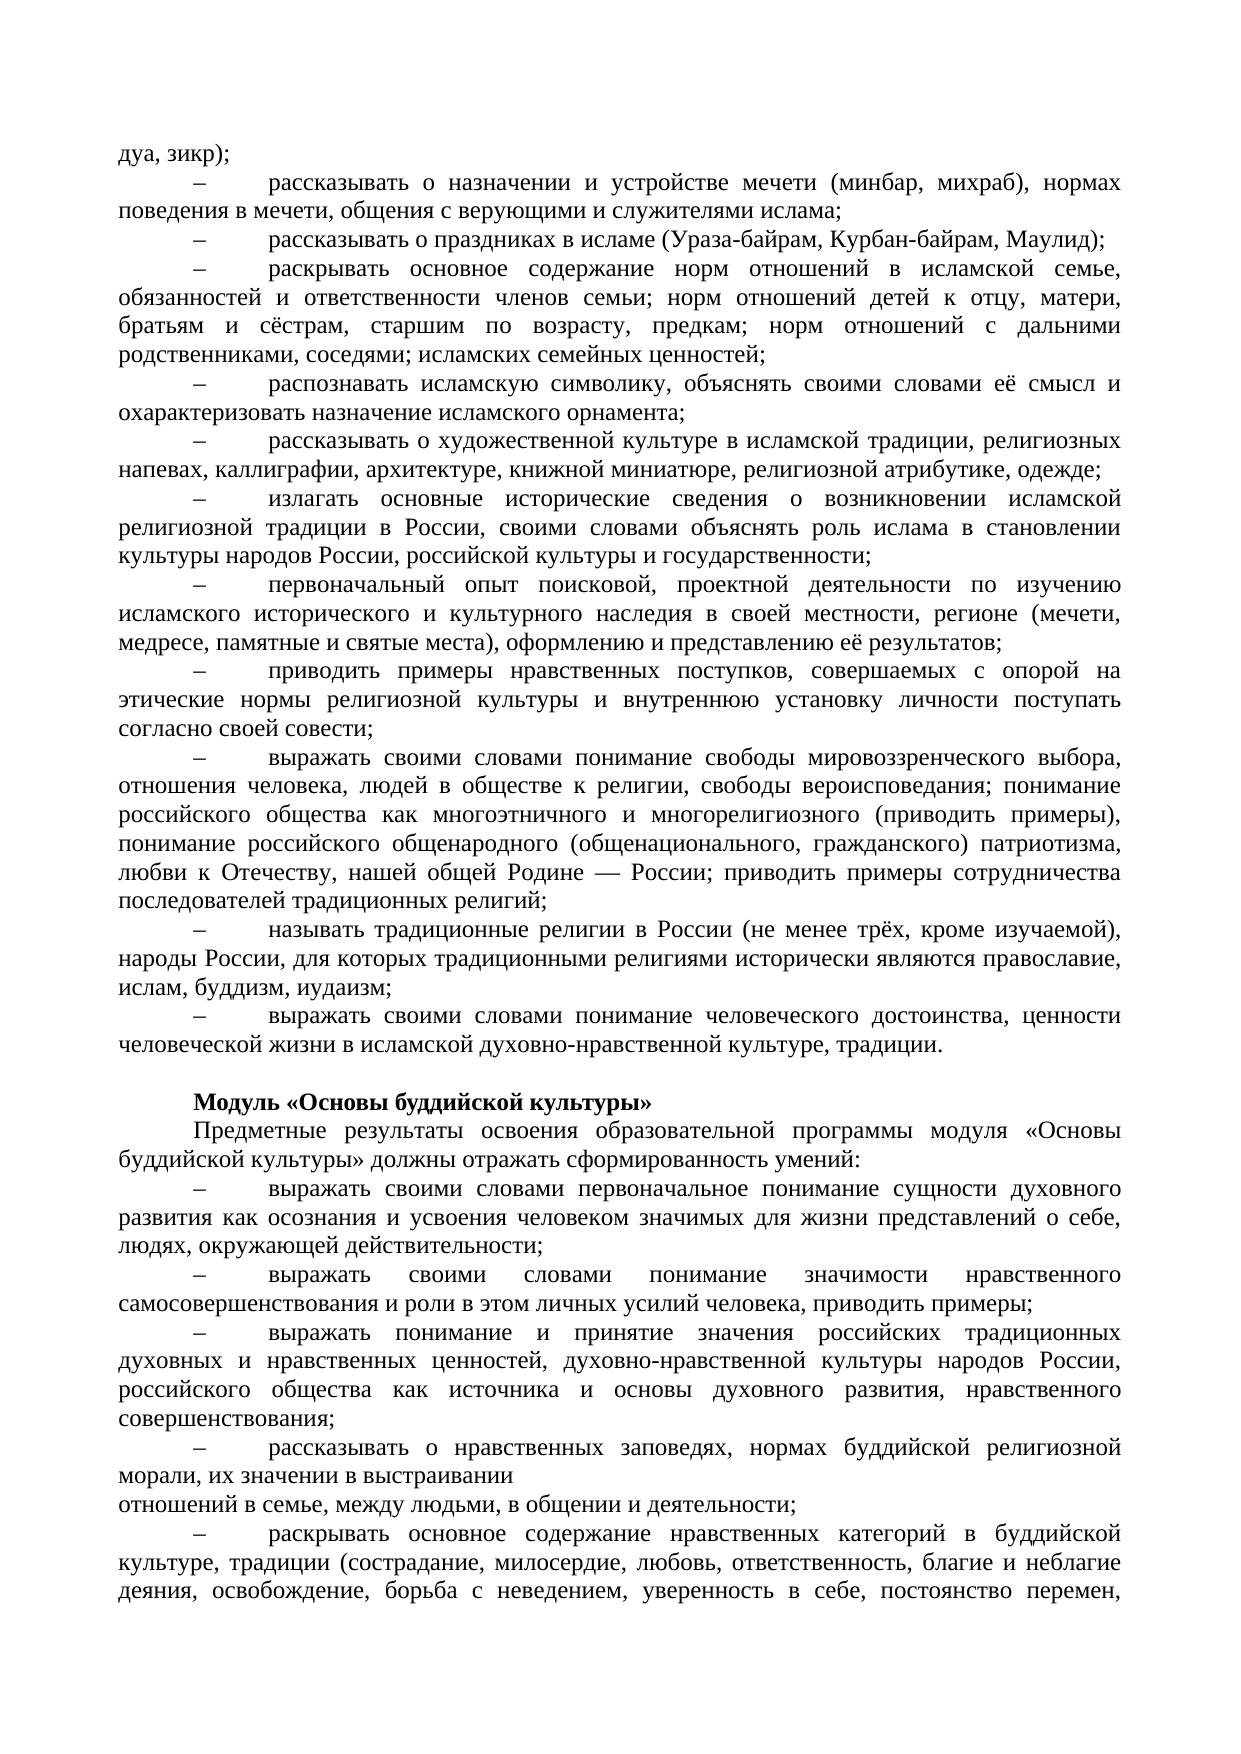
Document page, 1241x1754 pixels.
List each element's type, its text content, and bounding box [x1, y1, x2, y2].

list выражать своими словами понимание человеческого достоинства, ценности человеческой жизни в исламской духовно-нравственной культуре, традиции. [118, 1001, 1122, 1058]
list рассказывать о нравственных заповедях, нормах буддийской религиозной морали, их значении в выстраивании отношений в семье, между людьми, в общении и деятельности; [118, 1432, 1122, 1518]
list первоначальный опыт поисковой, проектной деятельности по изучению исламского исторического и культурного наследия в своей местности, регионе (мечети, медресе, памятные и святые места), оформлению и представлению её результатов; [118, 569, 1122, 656]
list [118, 1518, 1122, 1604]
list раскрывать основное содержание норм отношений в исламской семье, обязанностей и ответственности членов семьи; норм отношений детей к отцу, матери, братьям и сёстрам, старшим по возрасту, предкам; норм отношений с дальними родственниками, соседями; исламских семейных ценностей; [118, 253, 1122, 368]
list рассказывать о назначении и устройстве мечети (минбар, михраб), нормах поведения в мечети, общения с верующими и служителями ислама; [118, 167, 1122, 224]
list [118, 138, 1122, 167]
list распознавать исламскую символику, объяснять своими словами её смысл и охарактеризовать назначение исламского орнамента; [118, 368, 1122, 426]
list выражать своими словами понимание значимости нравственного самосовершенствования и роли в этом личных усилий человека, приводить примеры; [118, 1259, 1122, 1317]
title Модуль «Основы буддийской культуры» [118, 1087, 1122, 1116]
list рассказывать о художественной культуре в исламской традиции, религиозных напевах, каллиграфии, архитектуре, книжной миниатюре, религиозной атрибутике, одежде; [118, 426, 1122, 483]
text Предметные результаты освоения образовательной программы модуля «Основы буддийской культуры» должны отражать сформированность умений: [118, 1116, 1122, 1173]
list выражать понимание и принятие значения российских традиционных духовных и нравственных ценностей, духовно-нравственной культуры народов России, российского общества как источника и основы духовного развития, нравственного совершенствования; [118, 1317, 1122, 1432]
list называть традиционные религии в России (не менее трёх, кроме изучаемой), народы России, для которых традиционными религиями исторически являются православие, ислам, буддизм, иудаизм; [118, 914, 1122, 1001]
list рассказывать о праздниках в исламе (Ураза-байрам, Курбан-байрам, Маулид); [118, 224, 1122, 253]
list выражать своими словами первоначальное понимание сущности духовного развития как осознания и усвоения человеком значимых для жизни представлений о себе, людях, окружающей действительности; [118, 1173, 1122, 1259]
list излагать основные исторические сведения о возникновении исламской религиозной традиции в России, своими словами объяснять роль ислама в становлении культуры народов России, российской культуры и государственности; [118, 483, 1122, 569]
list выражать своими словами понимание свободы мировоззренческого выбора, отношения человека, людей в обществе к религии, свободы вероисповедания; понимание российского общества как многоэтничного и многорелигиозного (приводить примеры), понимание российского общенародного (общенационального, гражданского) патриотизма, любви к Отечеству, нашей общей Родине — России; приводить примеры сотрудничества последователей традиционных религий; [118, 742, 1122, 914]
list приводить примеры нравственных поступков, совершаемых с опорой на этические нормы религиозной культуры и внутреннюю установку личности поступать согласно своей совести; [118, 656, 1122, 742]
